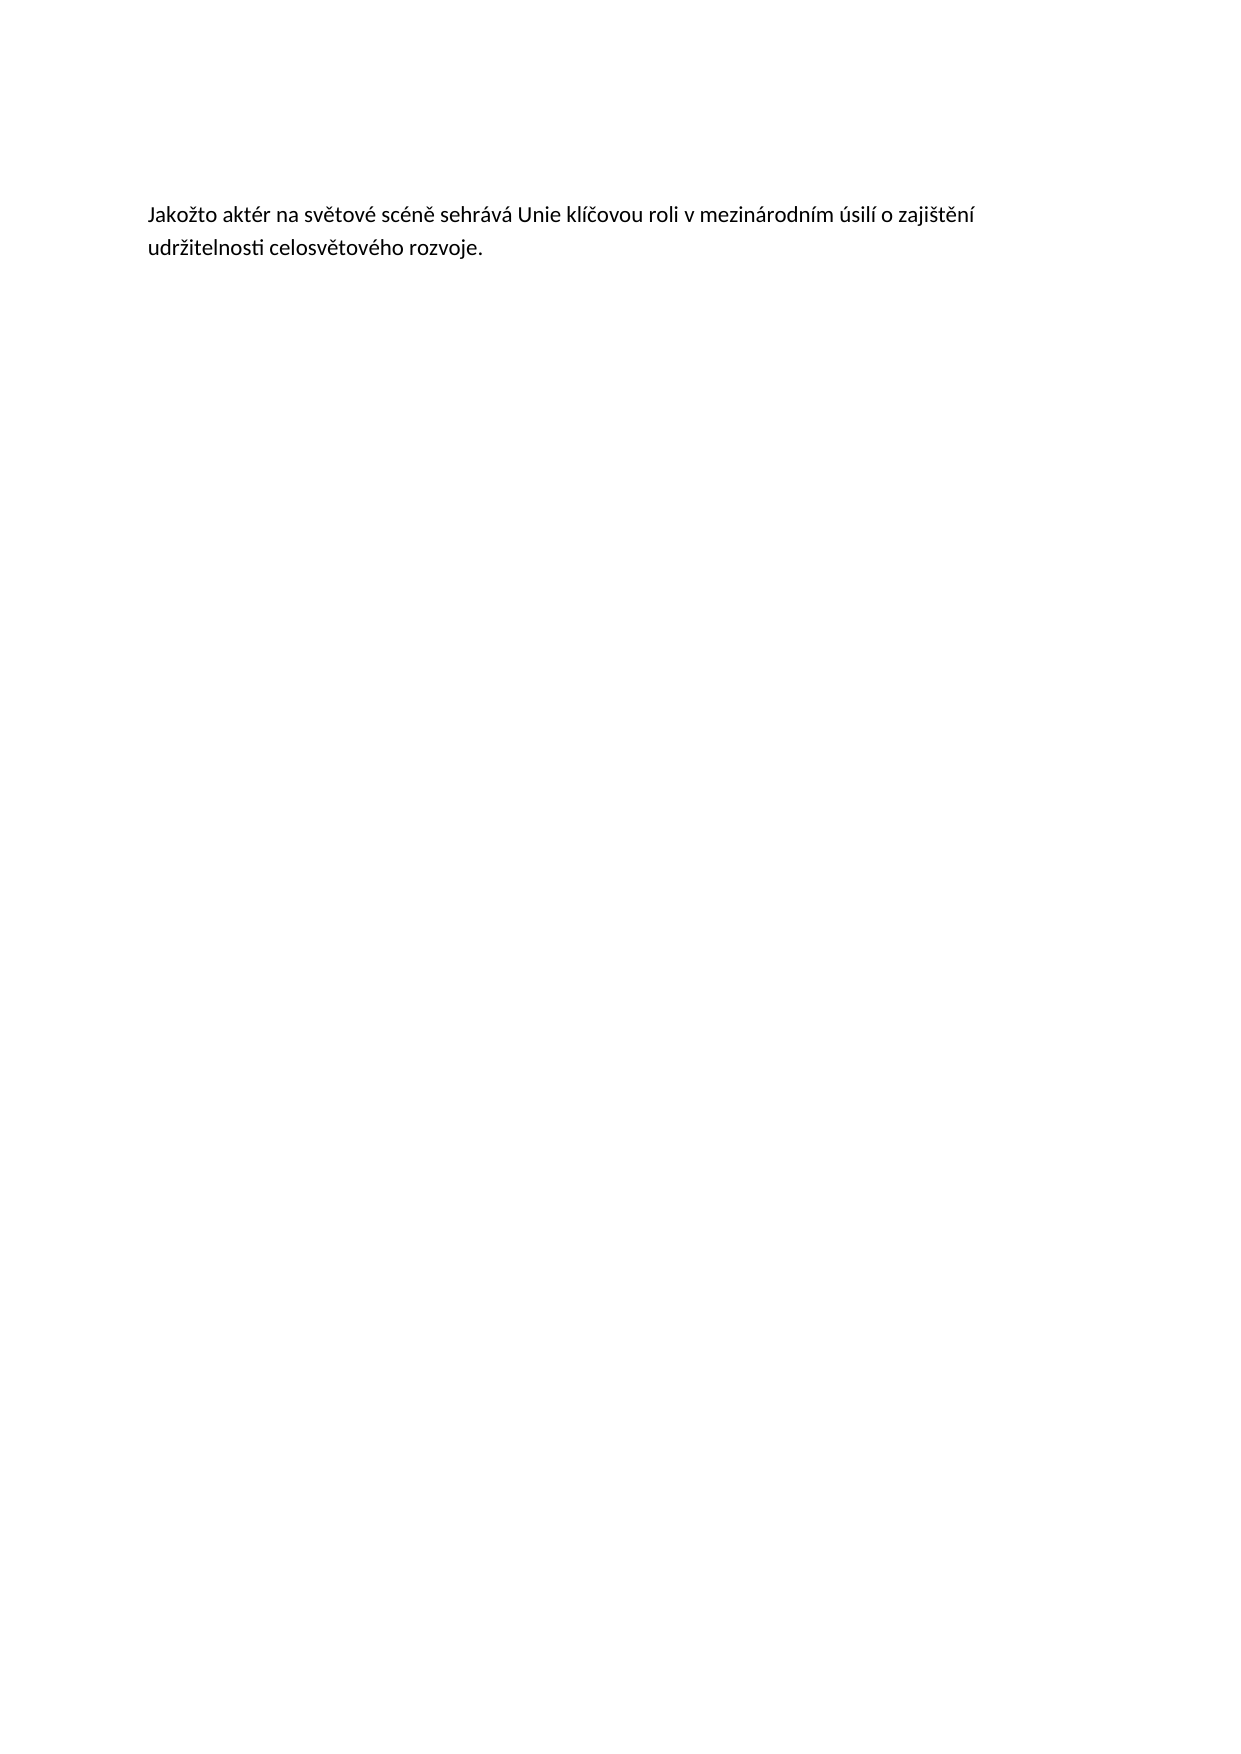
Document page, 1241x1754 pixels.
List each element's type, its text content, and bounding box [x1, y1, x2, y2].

text Jakožto aktér na světové scéně sehrává Unie klíčovou roli v mezinárodním úsilí o zajištění udržitelnosti celosvětového rozvoje. [148, 201, 1093, 261]
